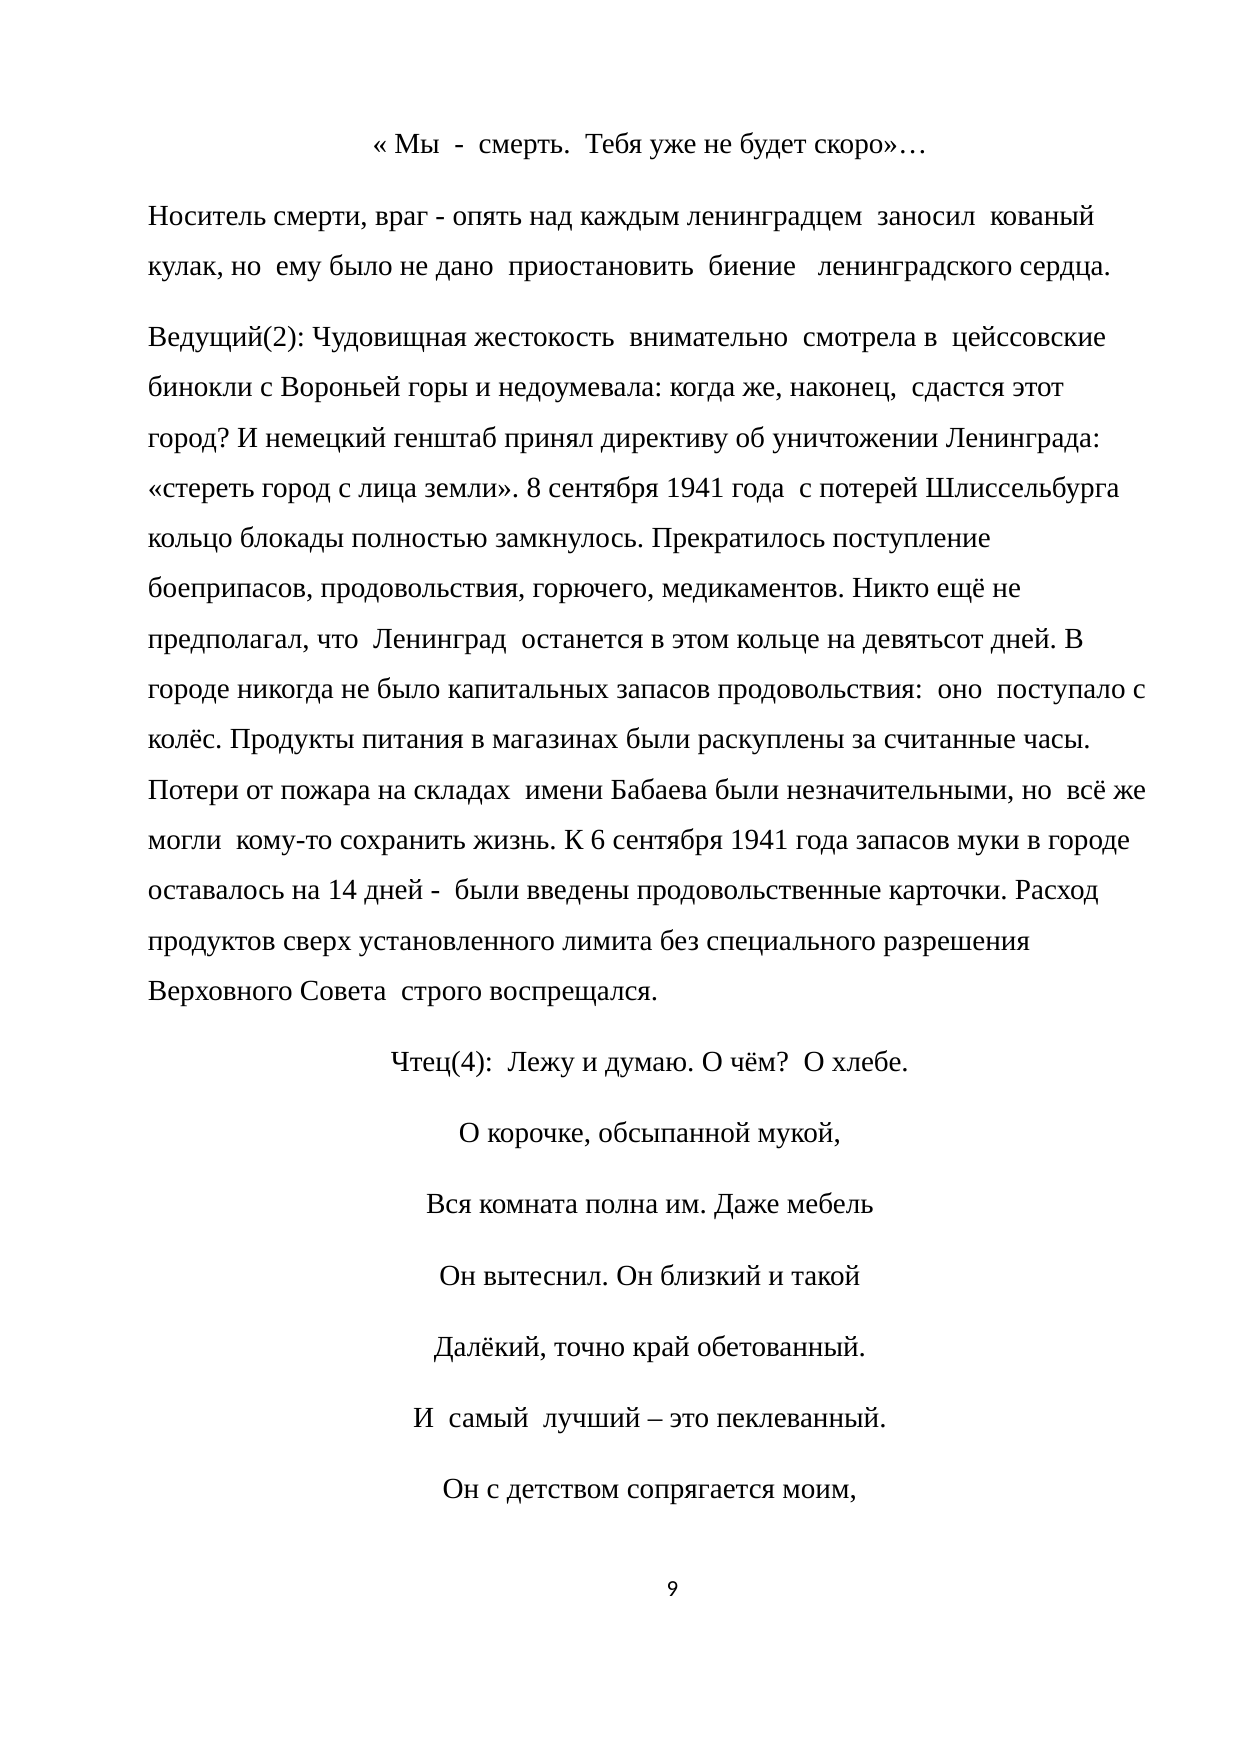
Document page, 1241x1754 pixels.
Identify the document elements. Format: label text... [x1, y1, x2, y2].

text Он с детством сопрягается моим, [148, 1471, 1152, 1505]
text Он вытеснил. Он близкий и такой [148, 1258, 1152, 1291]
text Носитель смерти, враг - опять над каждым ленинградцем заносил кованый кулак, но ему было не дано приостановить биение ленинградского сердца. [148, 198, 1152, 281]
text « Мы - смерть. Тебя уже не будет скоро»… [148, 126, 1152, 160]
text О корочке, обсыпанной мукой, [148, 1115, 1152, 1149]
text Вся комната полна им. Даже мебель [148, 1187, 1152, 1220]
text И самый лучший – это пеклеванный. [148, 1400, 1152, 1433]
text Далёкий, точно край обетованный. [148, 1329, 1152, 1362]
text Чтец(4): Лежу и думаю. О чём? О хлебе. [148, 1044, 1152, 1078]
text Ведущий(2): Чудовищная жестокость внимательно смотрела в цейссовские бинокли с Вороньей горы и недоумевала: когда же, наконец, сдастся этот город? И немецкий генштаб принял директиву об уничтожении Ленинграда: «стереть город с лица земли». 8 сентября 1941 года с потерей Шлиссельбурга кольцо блокады полностью замкнулось. Прекратилось поступление боеприпасов, продовольствия, горючего, медикаментов. Никто ещё не предполагал, что Ленинград останется в этом кольце на девятьсот дней. В городе никогда не было капитальных запасов продовольствия: оно поступало с колёс. Продукты питания в магазинах были раскуплены за считанные часы. Потери от пожара на складах имени Бабаева были незначительными, но всё же могли кому-то сохранить жизнь. К 6 сентября 1941 года запасов муки в городе оставалось на 14 дней - были введены продовольственные карточки. Расход продуктов сверх установленного лимита без специального разрешения Верховного Совета строго воспрещался. [148, 319, 1152, 1007]
